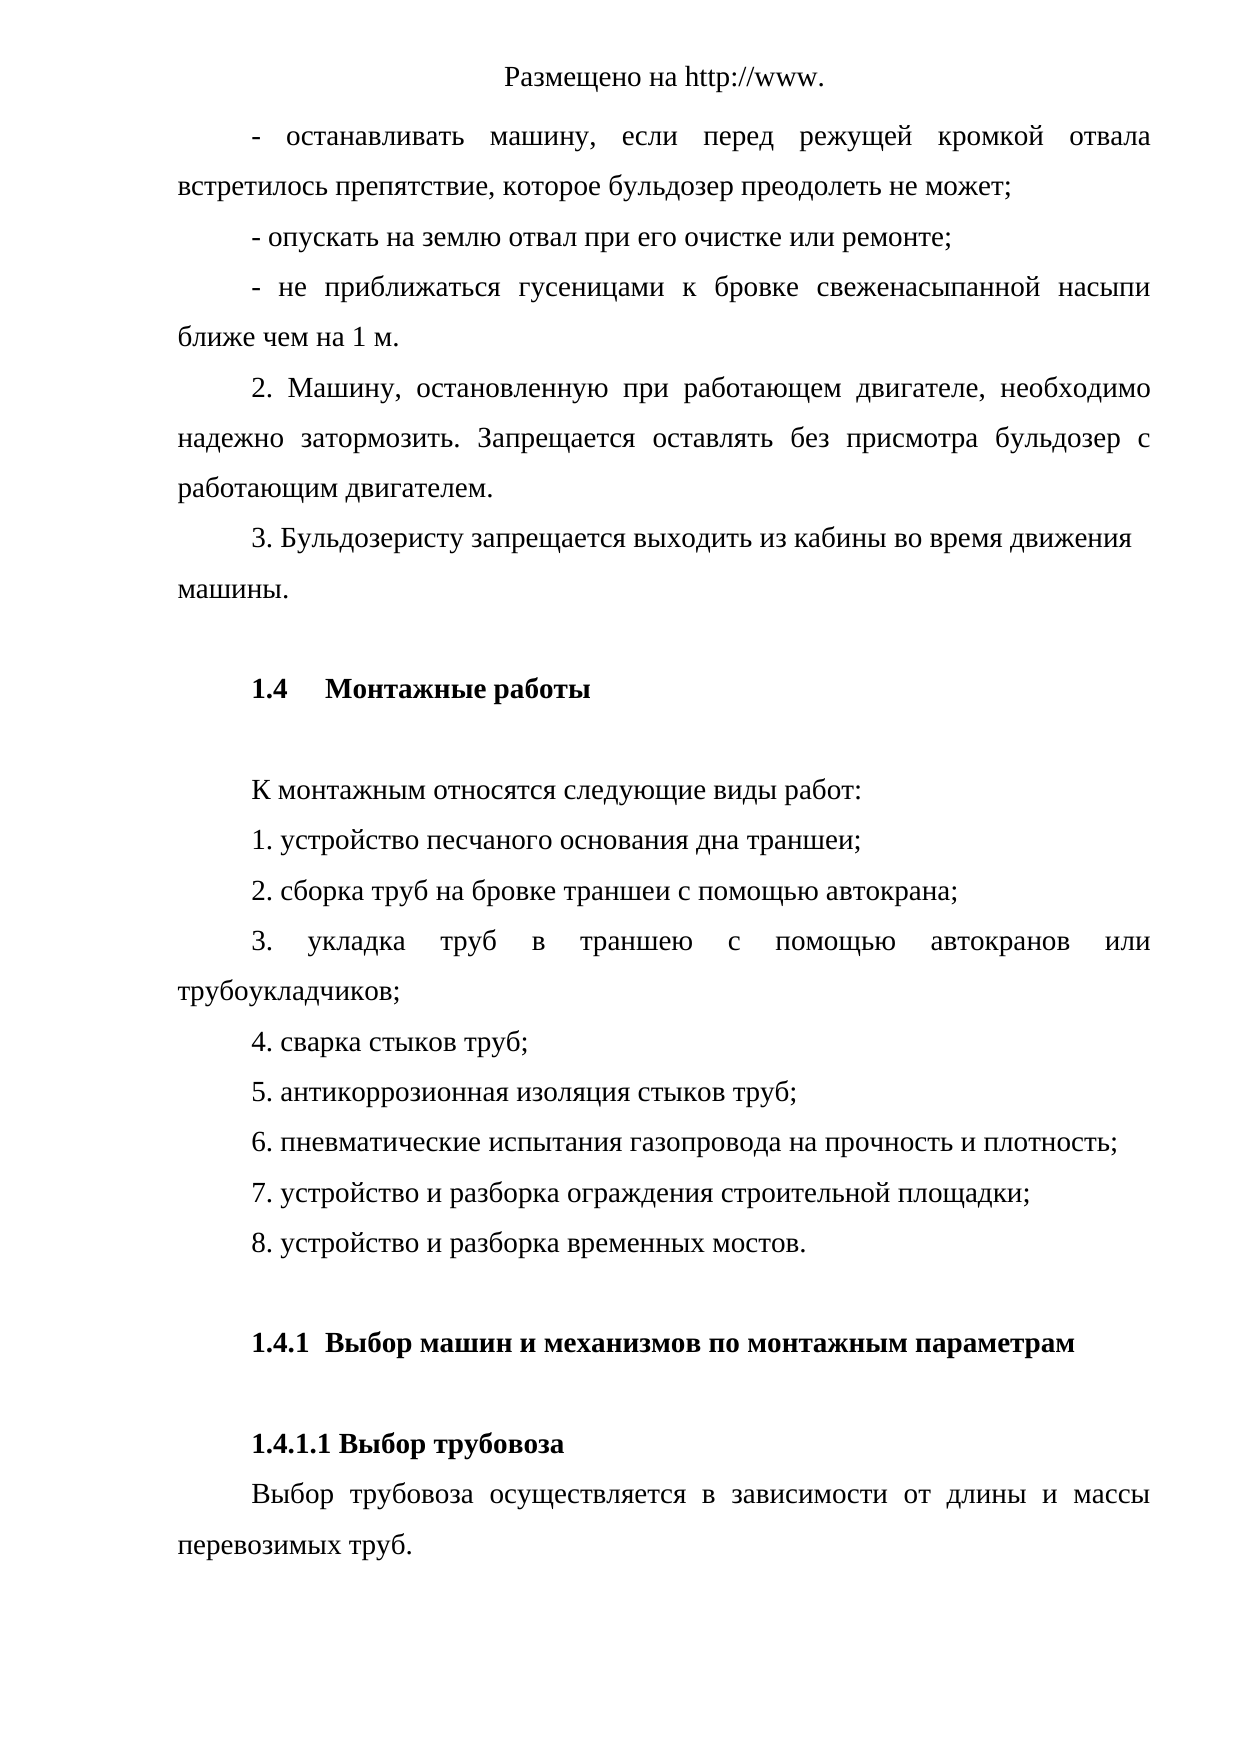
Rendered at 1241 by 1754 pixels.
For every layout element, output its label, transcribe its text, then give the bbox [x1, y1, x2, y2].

text 7. устройство и разборка ограждения строительной площадки; [177, 1175, 1152, 1208]
list Выбор машин и механизмов по монтажным параметрам [177, 1326, 1152, 1359]
text - останавливать машину, если перед режущей кромкой отвала встретилось препятствие, которое бульдозер преодолеть не может; [177, 118, 1152, 202]
text 6. пневматические испытания газопровода на прочность и плотность; [177, 1124, 1152, 1158]
text 2. сборка труб на бровке траншеи с помощью автокрана; [177, 873, 1152, 906]
text 3. укладка труб в траншею с помощью автокранов или трубоукладчиков; [177, 923, 1152, 1007]
text 8. устройство и разборка временных мостов. [177, 1225, 1152, 1258]
text - опускать на землю отвал при его очистке или ремонте; [177, 219, 1152, 252]
text 1.4.1.1 Выбор трубовоза [177, 1426, 1152, 1460]
text 3. Бульдозеристу запрещается выходить из кабины во время движения машины. [177, 521, 1152, 604]
text К монтажным относятся следующие виды работ: [177, 772, 1152, 806]
text 4. сварка стыков труб; [177, 1024, 1152, 1057]
list Монтажные работы [177, 672, 1152, 705]
text 1. устройство песчаного основания дна траншеи; [177, 822, 1152, 856]
text Выбор трубовоза осуществляется в зависимости от длины и массы перевозимых труб. [177, 1477, 1152, 1560]
text 2. Машину, остановленную при работающем двигателе, необходимо надежно затормозить. Запрещается оставлять без присмотра бульдозер с работающим двигателем. [177, 370, 1152, 504]
text 5. антикоррозионная изоляция стыков труб; [177, 1074, 1152, 1108]
text - не приближаться гусеницами к бровке свеженасыпанной насыпи ближе чем на 1 м. [177, 269, 1152, 353]
